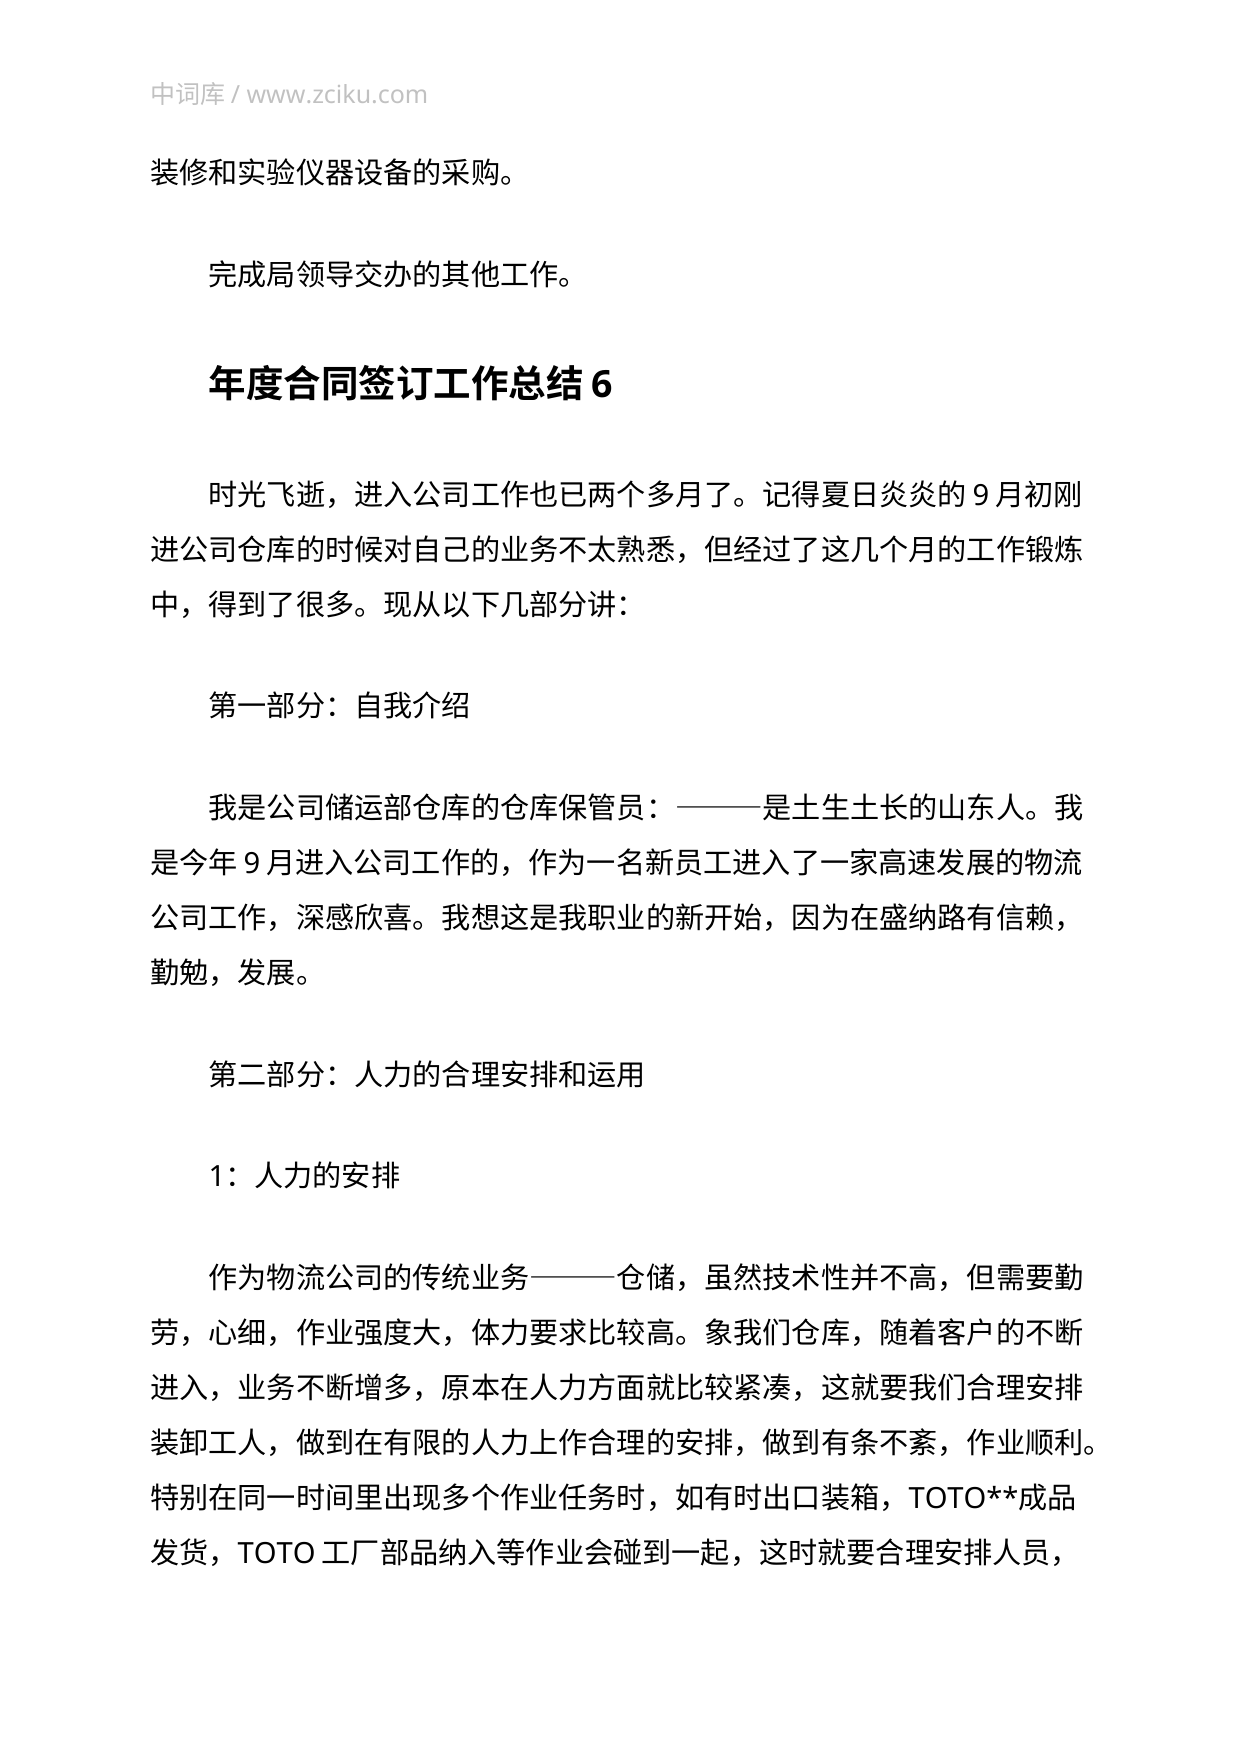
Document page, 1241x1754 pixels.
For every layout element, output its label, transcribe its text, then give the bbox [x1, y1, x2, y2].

text 第一部分：自我介绍 [150, 683, 1090, 725]
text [150, 150, 1090, 192]
text 完成局领导交办的其他工作。 [150, 252, 1090, 294]
text 第二部分：人力的合理安排和运用 [150, 1051, 1090, 1093]
text 1：人力的安排 [150, 1153, 1090, 1195]
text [150, 1255, 1090, 1572]
text 年度合同签订工作总结6 [150, 353, 1090, 408]
text 我是公司储运部仓库的仓库保管员：———是土生土长的山东人。我是今年9月进入公司工作的，作为一名新员工进入了一家高速发展的物流公司工作，深感欣喜。我想这是我职业的新开始，因为在盛纳路有信赖，勤勉，发展。 [150, 784, 1090, 992]
text 时光飞逝，进入公司工作也已两个多月了。记得夏日炎炎的9月初刚进公司仓库的时候对自己的业务不太熟悉，但经过了这几个月的工作锻炼中，得到了很多。现从以下几部分讲： [150, 471, 1090, 623]
